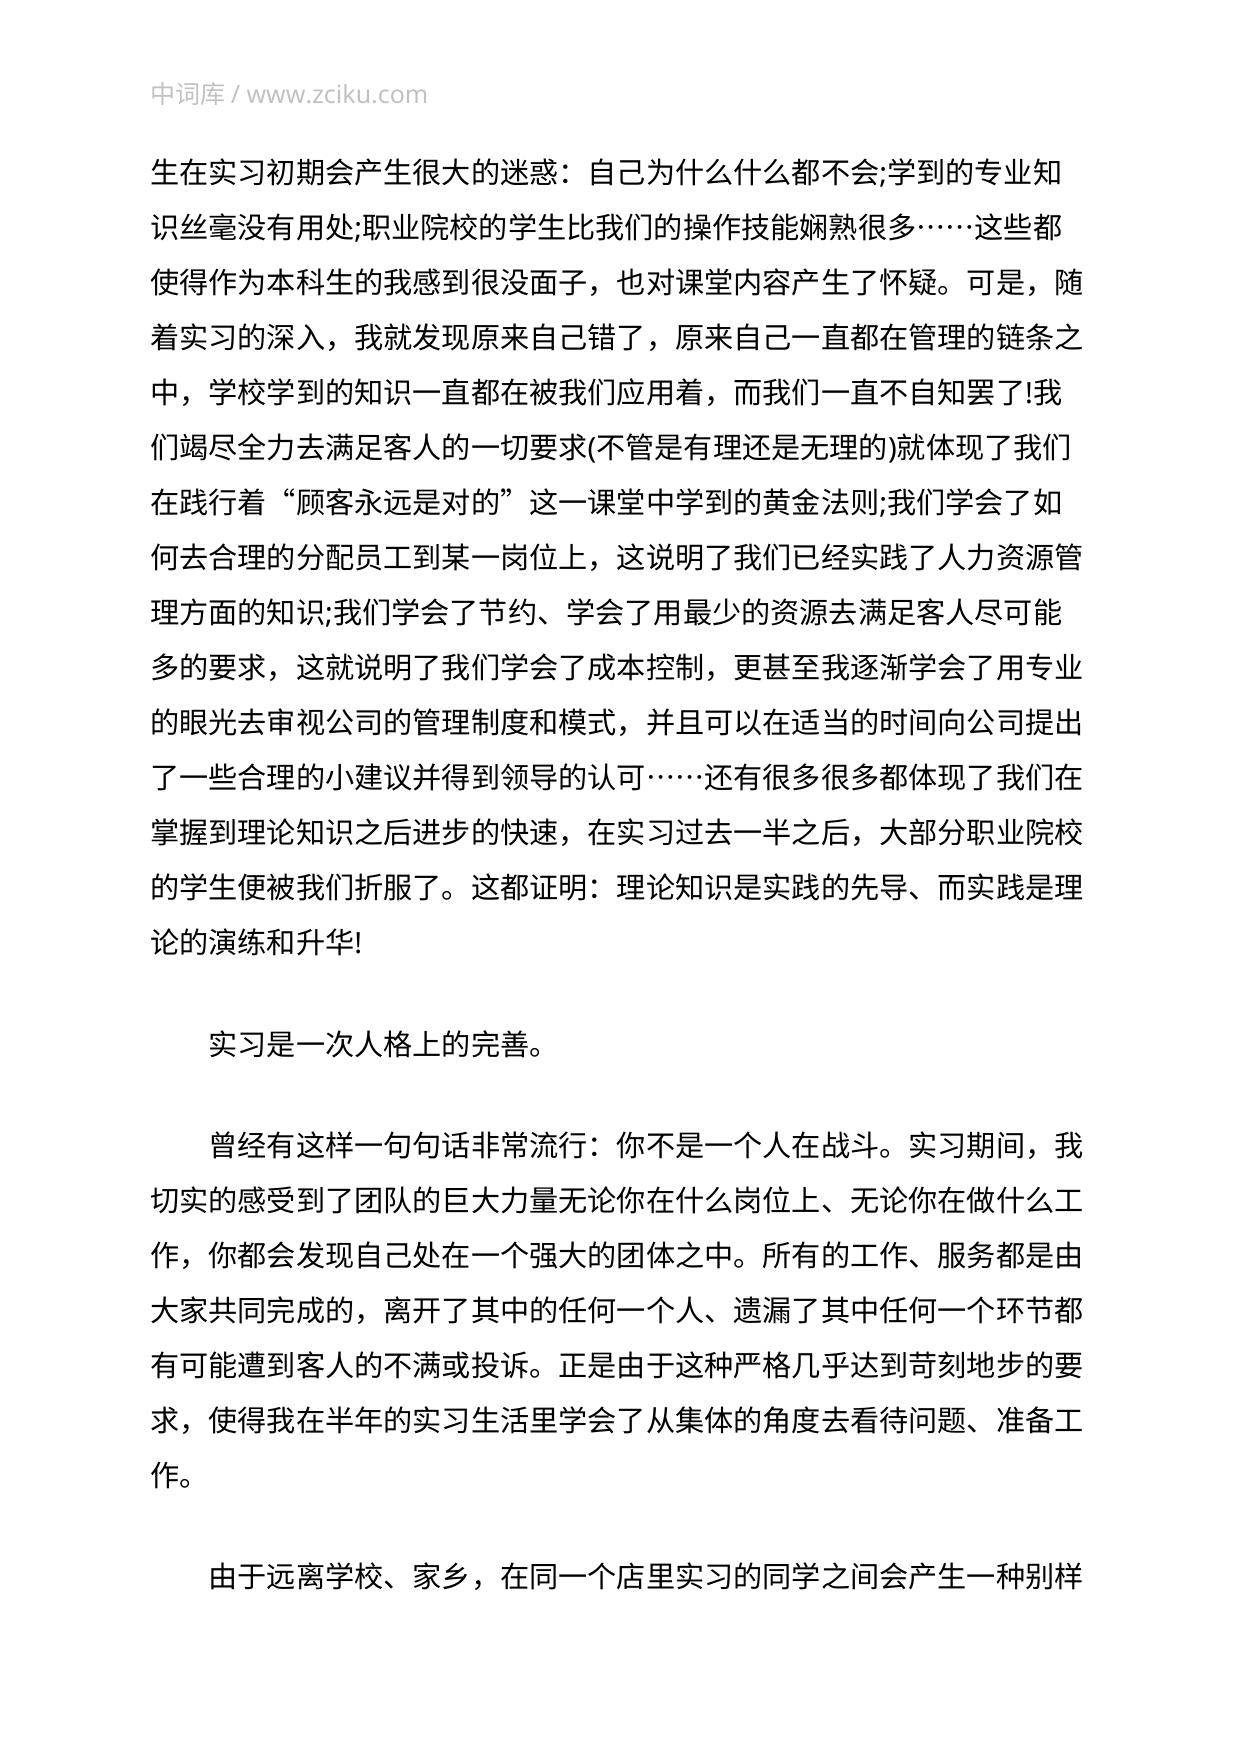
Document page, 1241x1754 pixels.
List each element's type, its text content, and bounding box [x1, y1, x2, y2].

text 实习是一次人格上的完善。 [150, 1021, 1090, 1063]
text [150, 150, 1090, 962]
text 曾经有这样一句句话非常流行：你不是一个人在战斗。实习期间，我切实的感受到了团队的巨大力量无论你在什么岗位上、无论你在做什么工作，你都会发现自己处在一个强大的团体之中。所有的工作、服务都是由大家共同完成的，离开了其中的任何一个人、遗漏了其中任何一个环节都有可能遭到客人的不满或投诉。正是由于这种严格几乎达到苛刻地步的要求，使得我在半年的实习生活里学会了从集体的角度去看待问题、准备工作。 [150, 1123, 1090, 1494]
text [150, 1554, 1090, 1596]
